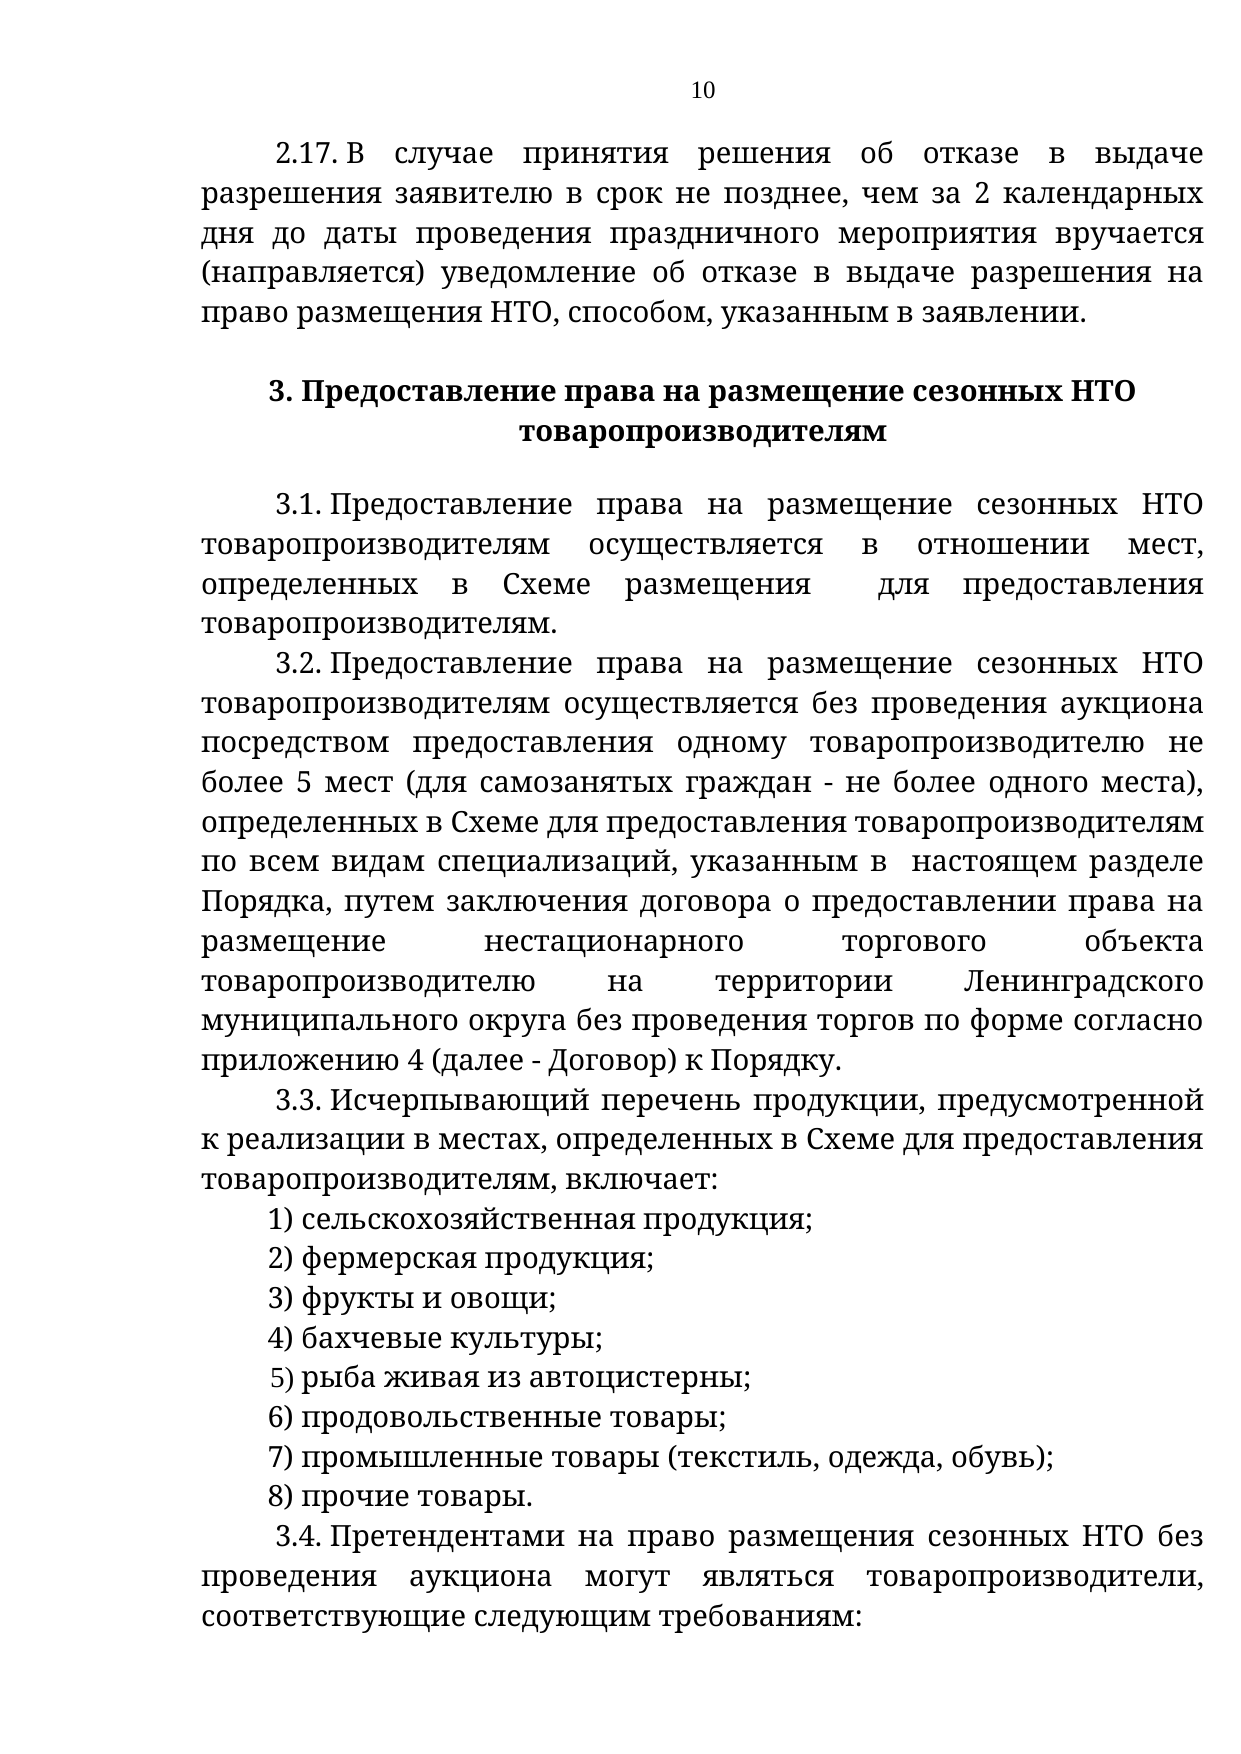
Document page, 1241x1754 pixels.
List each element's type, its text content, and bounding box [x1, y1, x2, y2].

list Претендентами на право размещения сезонных НТО без проведения аукциона могут являться товаропроизводители, соответствующие следующим требованиям: [201, 1515, 1205, 1634]
list Исчерпывающий перечень продукции, предусмотренной к реализации в местах, определенных в Схеме для предоставления товаропроизводителям, включает: [201, 1079, 1205, 1198]
list Предоставление права на размещение сезонных НТО товаропроизводителям осуществляется без проведения аукциона посредством предоставления одному товаропроизводителю не более 5 мест (для самозанятых граждан - не более одного места), определенных в Схеме для предоставления товаропроизводителям по всем видам специализаций, указанным в настоящем разделе Порядка, путем заключения договора о предоставлении права на размещение нестационарного торгового объекта товаропроизводителю на территории Ленинградского муниципального округа без проведения торгов по форме согласно приложению 4 (далее - Договор) к Порядку. [201, 642, 1205, 1079]
list В случае принятия решения об отказе в выдаче разрешения заявителю в срок не позднее, чем за 2 календарных дня до даты проведения праздничного мероприятия вручается (направляется) уведомление об отказе в выдаче разрешения на право размещения НТО, способом, указанным в заявлении. [201, 132, 1205, 331]
text 3. Предоставление права на размещение сезонных НТО [201, 371, 1205, 410]
list прочие товары. [201, 1476, 1205, 1515]
list бахчевые культуры; [201, 1317, 1205, 1357]
list Предоставление права на размещение сезонных НТО товаропроизводителям осуществляется в отношении мест, определенных в Схеме размещения для предоставления товаропроизводителям. [201, 483, 1205, 642]
text товаропроизводителям [201, 410, 1205, 450]
list промышленные товары (текстиль, одежда, обувь); [201, 1436, 1205, 1476]
list фермерская продукция; [201, 1238, 1205, 1277]
list рыба живая из автоцистерны; [201, 1357, 1205, 1396]
list продовольственные товары; [201, 1396, 1205, 1436]
list сельскохозяйственная продукция; [201, 1198, 1205, 1238]
list фрукты и овощи; [201, 1277, 1205, 1317]
